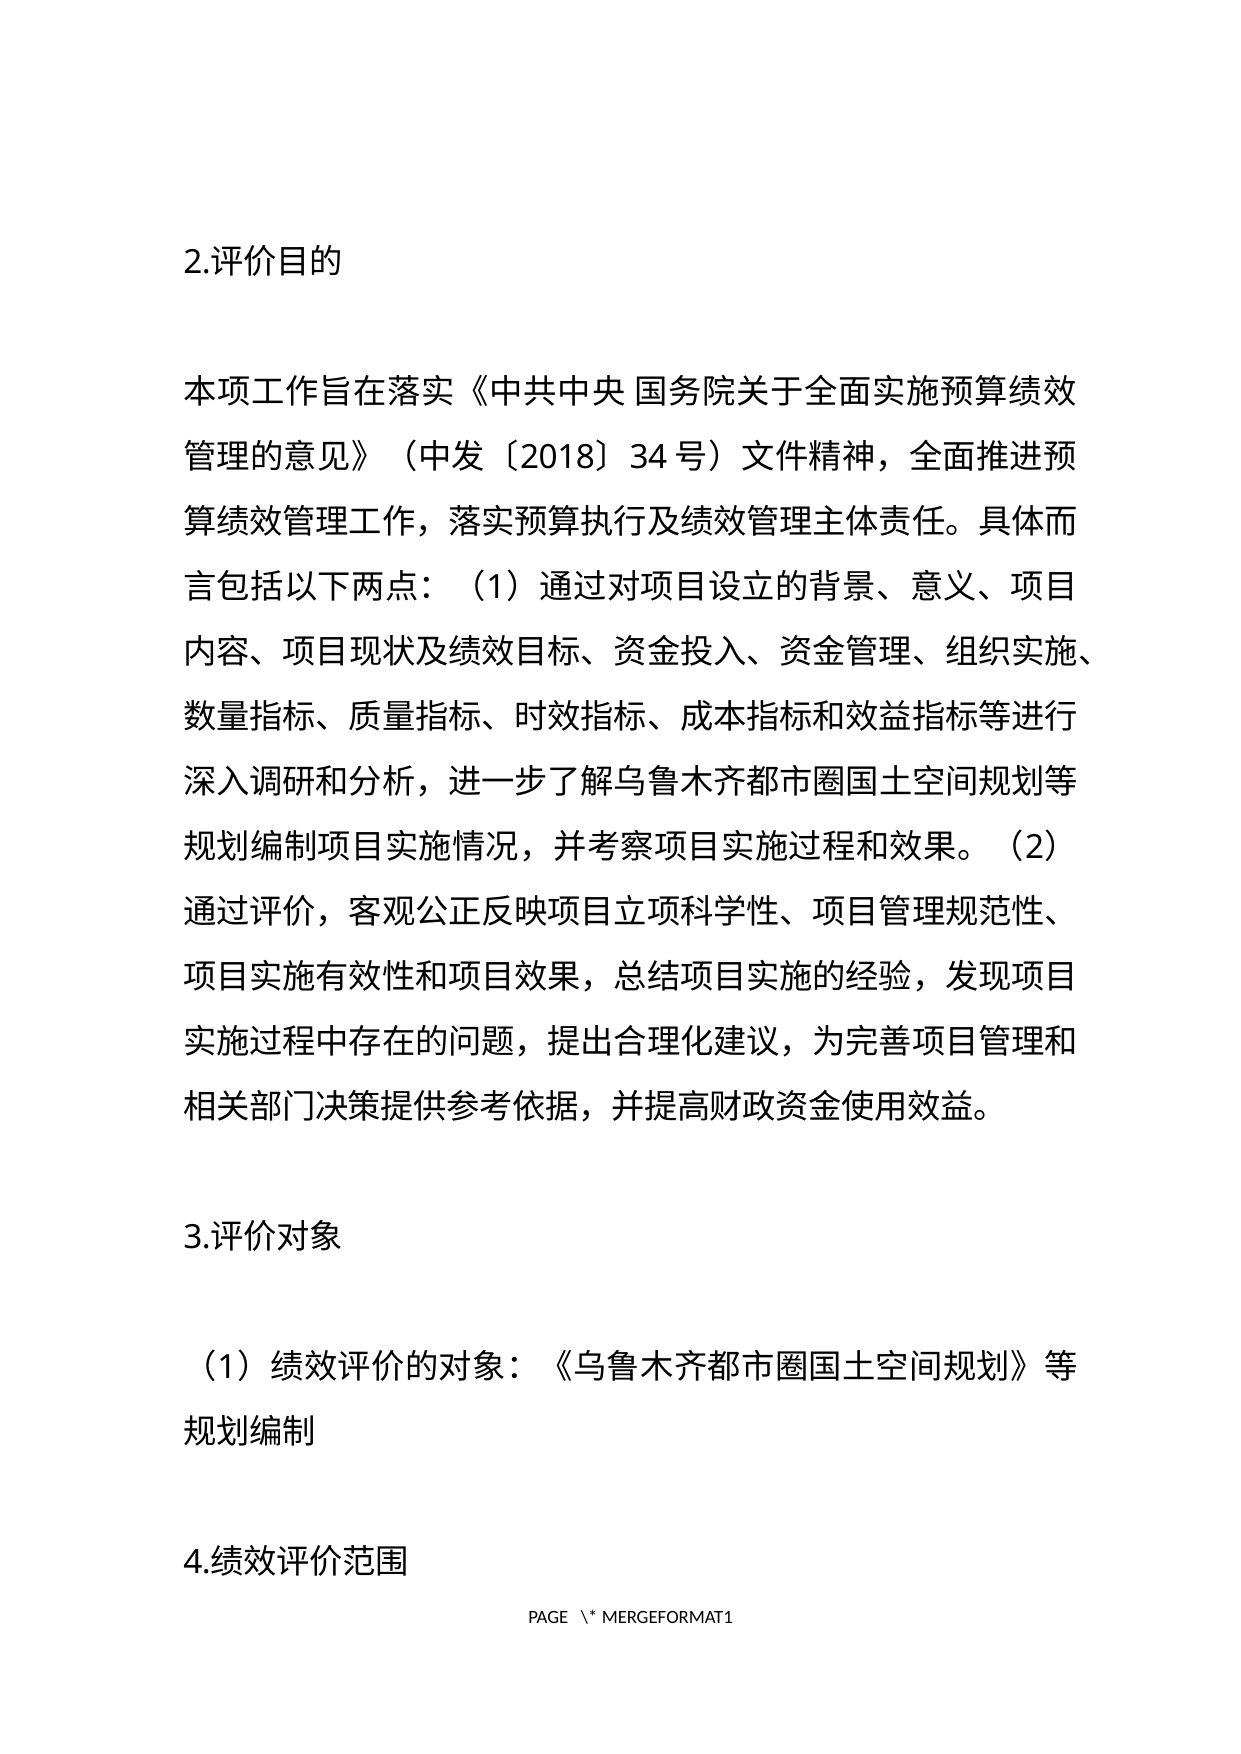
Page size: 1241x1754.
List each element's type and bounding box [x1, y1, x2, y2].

text [183, 162, 1078, 1592]
